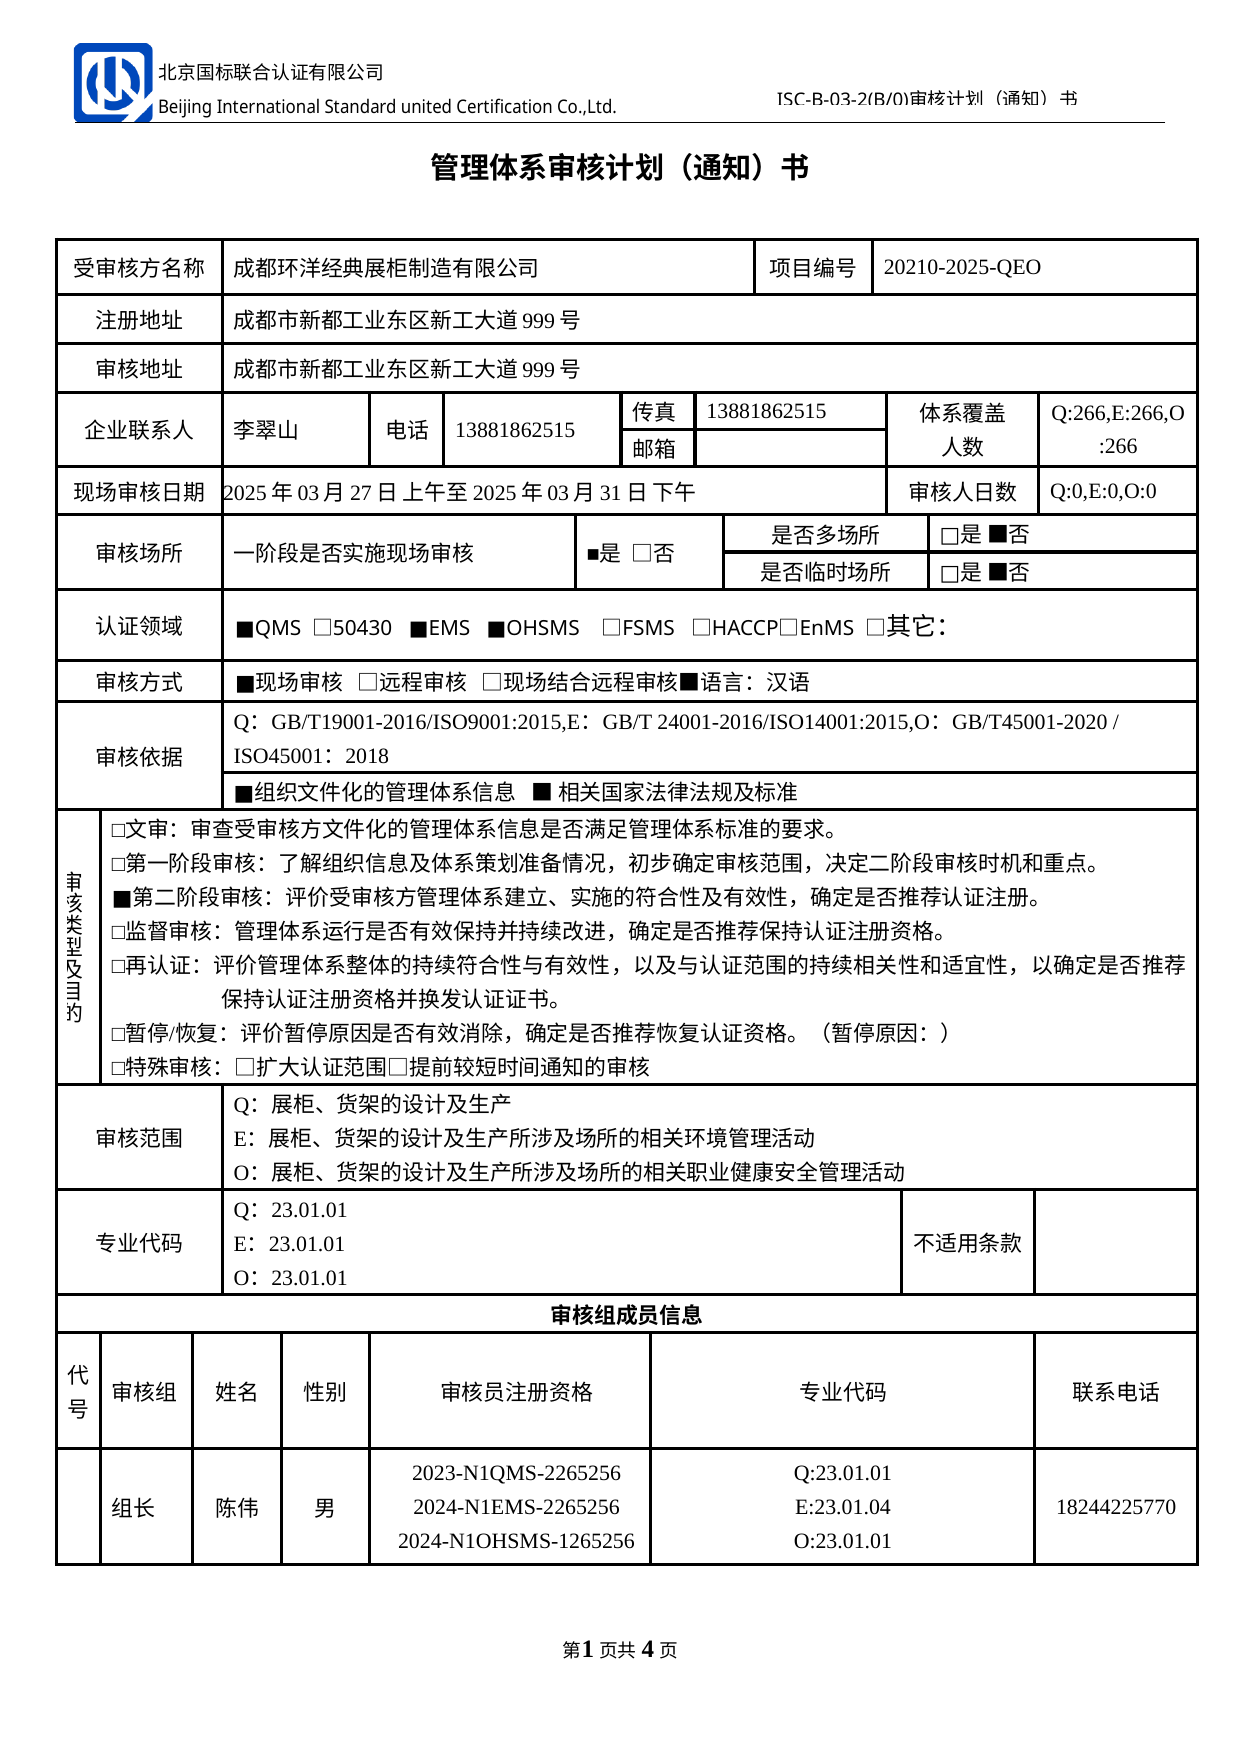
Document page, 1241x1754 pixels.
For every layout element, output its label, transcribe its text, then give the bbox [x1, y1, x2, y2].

table_cell 审核范围 [58, 1086, 221, 1188]
table_cell 电话 [371, 394, 442, 465]
table_header 20210-2025-QEO [874, 241, 1196, 293]
table_cell □文审：审查受审核方文件化的管理体系信息是否满足管理体系标准的要求。 □第一阶段审核：了解组织信息及体系策划准备情况，初步确定审核范围，决定二阶段审核时机和重点。 ■第二阶段审核：评价受审核方管理体系建立、实施的符合性及有效性，确定是否推荐认证注册。 □监督审核：管理体系运行是否有效保持并持续改进，确定是否推荐保持认证注册资格。 □再认证：评价管理体系整体的持续符合性与有效性，以及与认证范围的持续相关性和适宜性，以确定是否推荐保持认证注册资格并换发认证证书。 □暂停/恢复：评价暂停原因是否有效消除，确定是否推荐恢复认证资格。（暂停原因：） □特殊审核：□扩大认证范围□提前较短时间通知的审核 [102, 811, 1196, 1083]
table_cell Q：GB/T19001-2016/ISO9001:2015,E：GB/T 24001-2016/ISO14001:2015,O：GB/T45001-2020 / ISO45001：2018 [224, 703, 1196, 771]
table_cell 传真 [623, 394, 693, 428]
table_cell 现场审核日期 [58, 468, 221, 513]
table_cell Q:0,E:0,O:0 [1040, 468, 1196, 513]
table_cell 审核地址 [58, 345, 221, 391]
table_cell ■是 □否 [577, 516, 722, 587]
table_cell [58, 1450, 99, 1563]
table_cell 陈伟 [194, 1450, 280, 1563]
table_cell Q：23.01.01 E：23.01.01 O：23.01.01 [224, 1191, 900, 1293]
table_cell 姓名 [194, 1334, 280, 1447]
table_cell 注册地址 [58, 296, 221, 342]
table_cell 联系电话 [1036, 1334, 1196, 1447]
table_cell 2023-N1QMS-2265256 2024-N1EMS-2265256 2024-N1OHSMS-1265256 [371, 1450, 649, 1563]
table_cell 2025年03月27日 上午至2025年03月31日 下午 [224, 468, 885, 513]
table_cell ■QMS □50430 ■EMS ■OHSMS □FSMS □HACCP□EnMS □其它： [224, 591, 1196, 658]
table_cell 审核员注册资格 [371, 1334, 649, 1447]
table_cell [1036, 1191, 1196, 1293]
table_cell 13881862515 [697, 394, 885, 428]
table_cell 18244225770 [1036, 1450, 1196, 1563]
table_cell 邮箱 [623, 431, 693, 465]
text 管理体系审核计划（通知）书 [75, 131, 1165, 199]
table_cell 性别 [283, 1334, 368, 1447]
table_cell 是否临时场所 [725, 554, 927, 587]
table_cell 组长 [102, 1450, 191, 1563]
table_cell 男 [283, 1450, 368, 1563]
table_cell 是否多场所 [725, 516, 927, 550]
table_cell □是 ■否 [930, 554, 1196, 587]
table_header 项目编号 [756, 241, 871, 293]
table_cell Q:266,E:266,O:266 [1040, 394, 1196, 465]
table_cell 认证领域 [58, 591, 221, 658]
table_cell ■组织文件化的管理体系信息 ■ 相关国家法律法规及标准 [224, 774, 1196, 808]
table_cell 审核类型及目的 [58, 811, 99, 1083]
table_cell 企业联系人 [58, 394, 221, 465]
table_cell ■现场审核 □远程审核 □现场结合远程审核■语言：汉语 [224, 662, 1196, 700]
table_cell [697, 431, 885, 465]
table_cell 审核组 [102, 1334, 191, 1447]
table_cell 李翠山 [224, 394, 368, 465]
table_cell 成都市新都工业东区新工大道999号 [224, 345, 1196, 391]
table_cell Q：展柜、货架的设计及生产 E：展柜、货架的设计及生产所涉及场所的相关环境管理活动 O：展柜、货架的设计及生产所涉及场所的相关职业健康安全管理活动 [224, 1086, 1196, 1188]
table_cell Q:23.01.01 E:23.01.04 O:23.01.01 [652, 1450, 1033, 1563]
table_cell 体系覆盖 人数 [888, 394, 1037, 465]
table_cell 代号 [58, 1334, 99, 1447]
table_cell 审核人日数 [888, 468, 1037, 513]
table_cell 成都市新都工业东区新工大道999号 [224, 296, 1196, 342]
table_cell 审核组成员信息 [58, 1296, 1196, 1331]
table_cell 不适用条款 [903, 1191, 1033, 1293]
table_cell 审核场所 [58, 516, 221, 587]
picture [73, 43, 153, 123]
table_cell 专业代码 [58, 1191, 221, 1293]
table_header 成都环洋经典展柜制造有限公司 [224, 241, 753, 293]
table_cell 13881862515 [445, 394, 619, 465]
table_cell 审核依据 [58, 703, 221, 808]
table_cell □是 ■否 [930, 516, 1196, 550]
table_cell 专业代码 [652, 1334, 1033, 1447]
table_cell 审核方式 [58, 662, 221, 700]
table_cell 一阶段是否实施现场审核 [224, 516, 574, 587]
table_header 受审核方名称 [58, 241, 221, 293]
